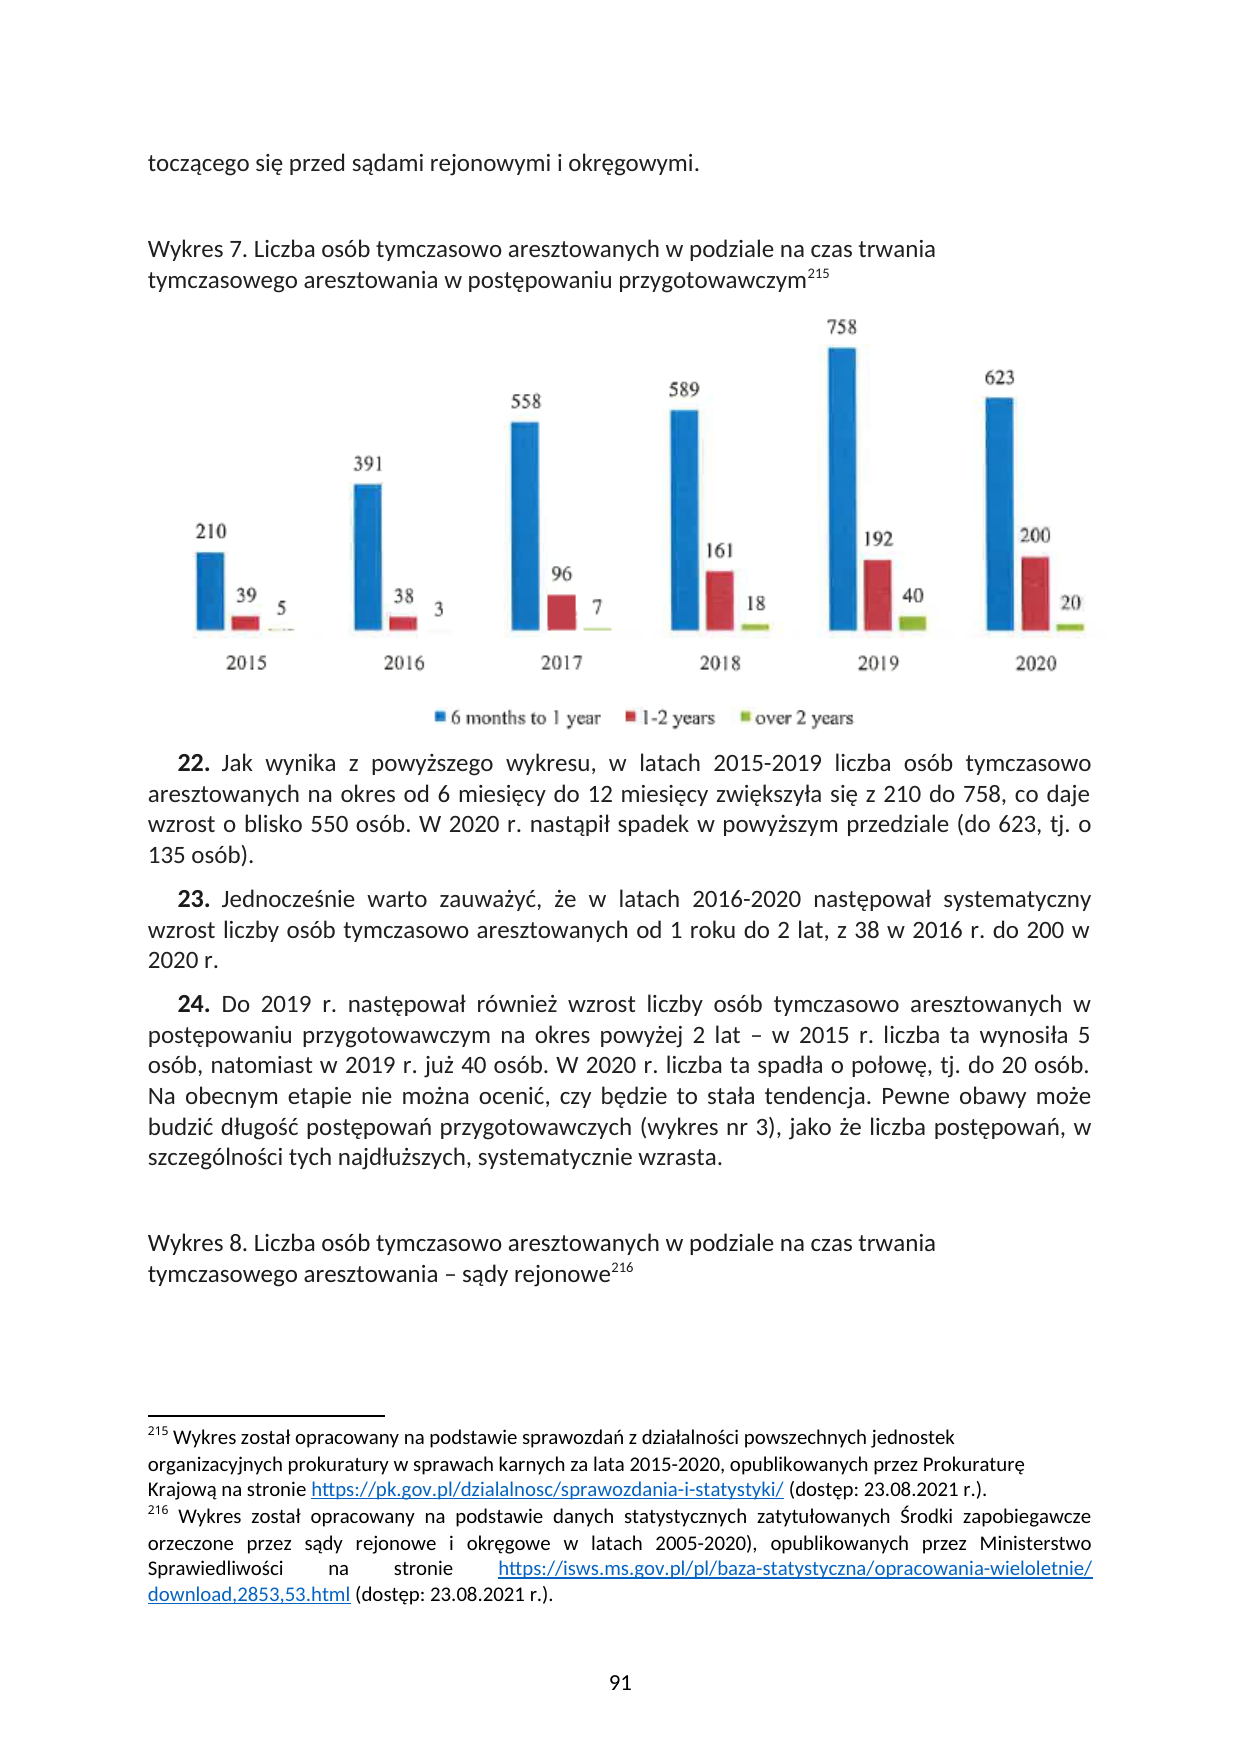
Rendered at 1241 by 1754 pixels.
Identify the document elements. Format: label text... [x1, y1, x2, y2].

picture [192, 307, 1108, 734]
text Wykres 7. Liczba osób tymczasowo aresztowanych w podziale na czas trwania tymczasowego aresztowania w postępowaniu przygotowawczym [148, 234, 1093, 295]
list Jak wynika z powyższego wykresu, w latach 2015-2019 liczba osób tymczasowo aresztowanych na okres od 6 miesięcy do 12 miesięcy zwiększyła się z 210 do 758, co daje wzrost o blisko 550 osób. W 2020 r. nastąpił spadek w powyższym przedziale (do 623, tj. o 135 osób). [148, 746, 1093, 869]
list Do 2019 r. następował również wzrost liczby osób tymczasowo aresztowanych w postępowaniu przygotowawczym na okres powyżej 2 lat – w 2015 r. liczba ta wynosiła 5 osób, natomiast w 2019 r. już 40 osób. W 2020 r. liczba ta spadła o połowę, tj. do 20 osób. Na obecnym etapie nie można ocenić, czy będzie to stała tendencja. Pewne obawy może budzić długość postępowań przygotowawczych (wykres nr 3), jako że liczba postępowań, w szczególności tych najdłuższych, systematycznie wzrasta. [148, 987, 1093, 1172]
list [148, 148, 1093, 178]
list Jednocześnie warto zauważyć, że w latach 2016-2020 następował systematyczny wzrost liczby osób tymczasowo aresztowanych od 1 roku do 2 lat, z 38 w 2016 r. do 200 w 2020 r. [148, 882, 1093, 975]
text Wykres 8. Liczba osób tymczasowo aresztowanych w podziale na czas trwania tymczasowego aresztowania – sądy rejonowe [148, 1227, 1093, 1288]
